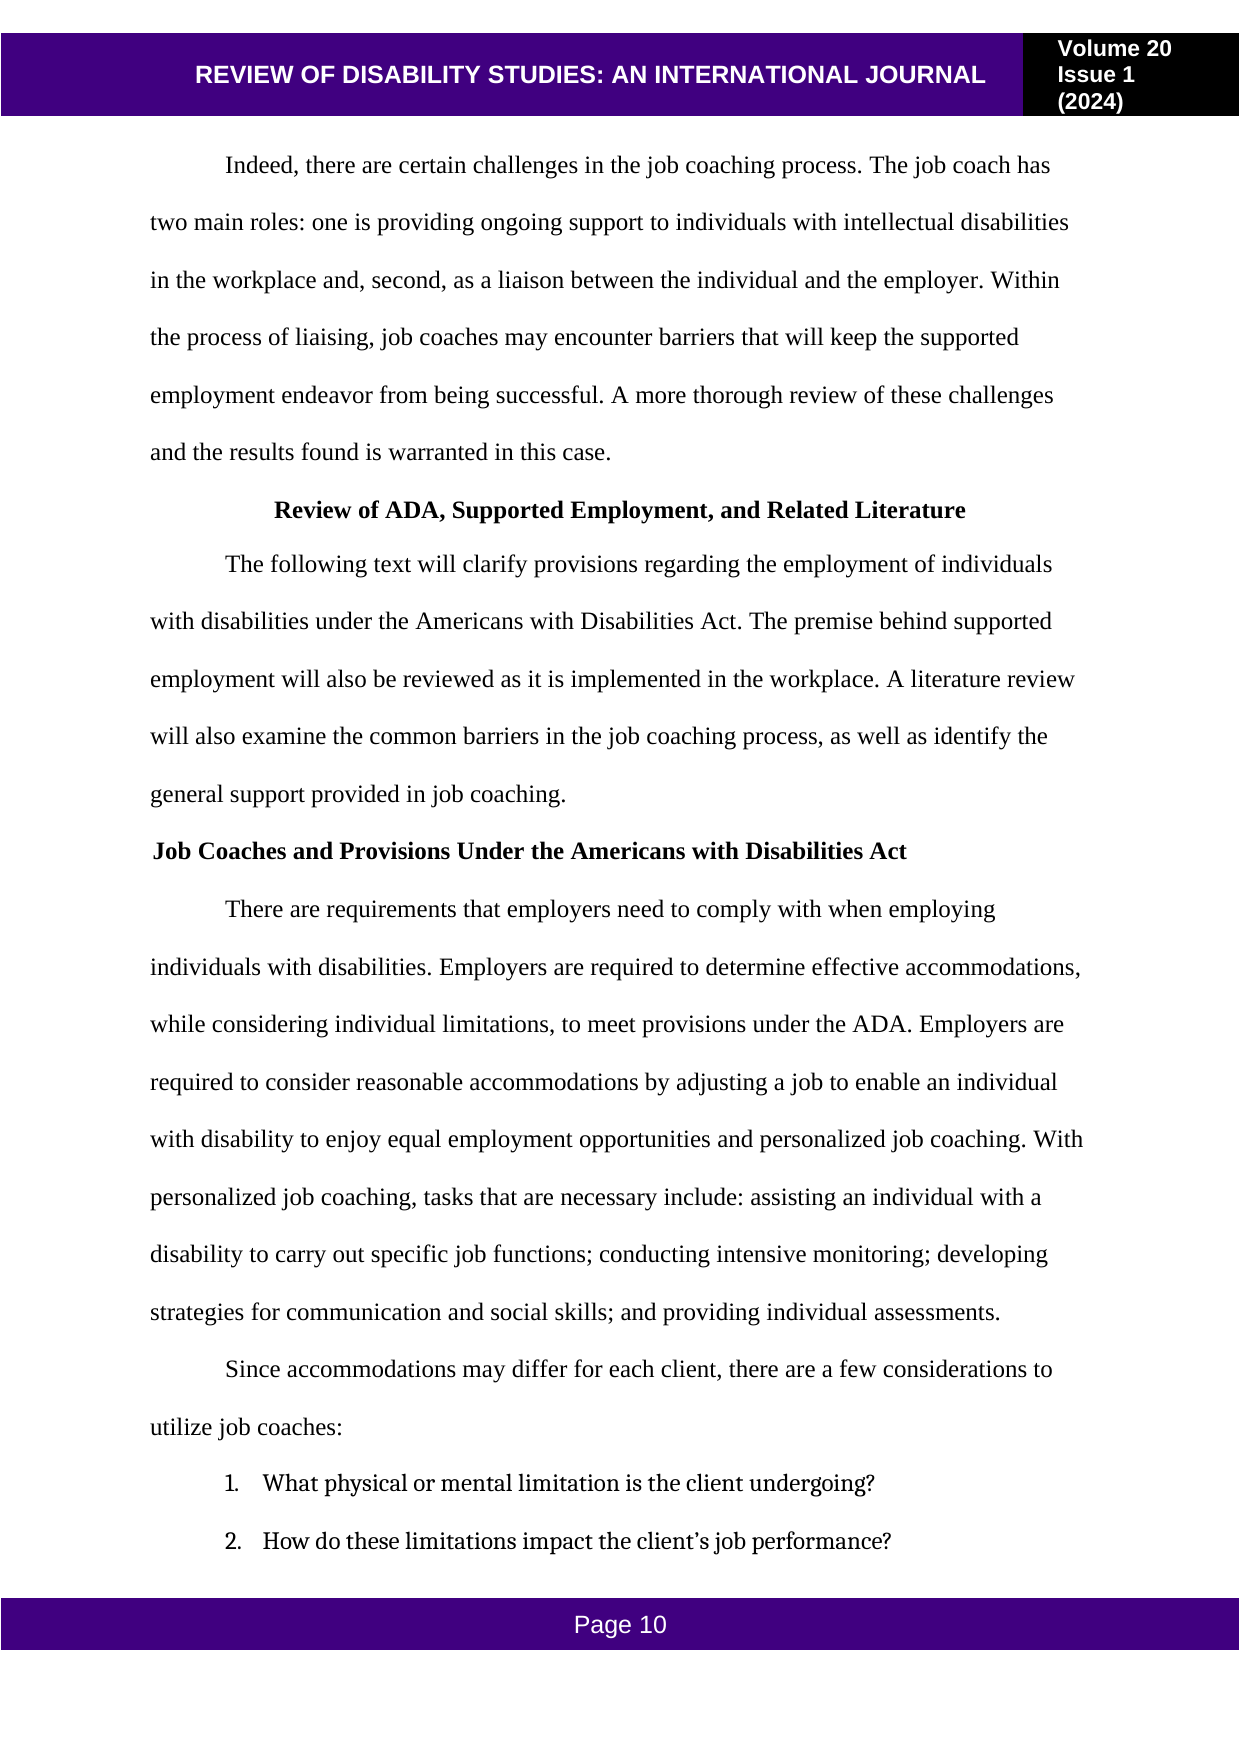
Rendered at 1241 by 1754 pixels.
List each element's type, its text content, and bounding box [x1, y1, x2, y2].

text The following text will clarify provisions regarding the employment of individuals with disabilities under the Americans with Disabilities Act. The premise behind supported employment will also be reviewed as it is implemented in the workplace. A literature review will also examine the common barriers in the job coaching process, as well as identify the general support provided in job coaching. [150, 549, 1090, 808]
subtitle Review of ADA, Supported Employment, and Related Literature [150, 495, 1090, 524]
text Indeed, there are certain challenges in the job coaching process. The job coach has two main roles: one is providing ongoing support to individuals with intellectual disabilities in the workplace and, second, as a liaison between the individual and the employer. Within the process of liaising, job coaches may encounter barriers that will keep the supported employment endeavor from being successful. A more thorough review of these challenges and the results found is warranted in this case. [150, 150, 1090, 466]
subtitle Job Coaches and Provisions Under the Americans with Disabilities Act [150, 836, 1090, 865]
text There are requirements that employers need to comply with when employing individuals with disabilities. Employers are required to determine effective accommodations, while considering individual limitations, to meet provisions under the ADA. Employers are required to consider reasonable accommodations by adjusting a job to enable an individual with disability to enjoy equal employment opportunities and personalized job coaching. With personalized job coaching, tasks that are necessary include: assisting an individual with a disability to carry out specific job functions; conducting intensive monitoring; developing strategies for communication and social skills; and providing individual assessments. [150, 894, 1090, 1326]
text Since accommodations may differ for each client, there are a few considerations to utilize job coaches: [150, 1354, 1090, 1441]
list How do these limitations impact the client’s job performance? [225, 1527, 1090, 1556]
list What physical or mental limitation is the client undergoing? [225, 1469, 1090, 1498]
